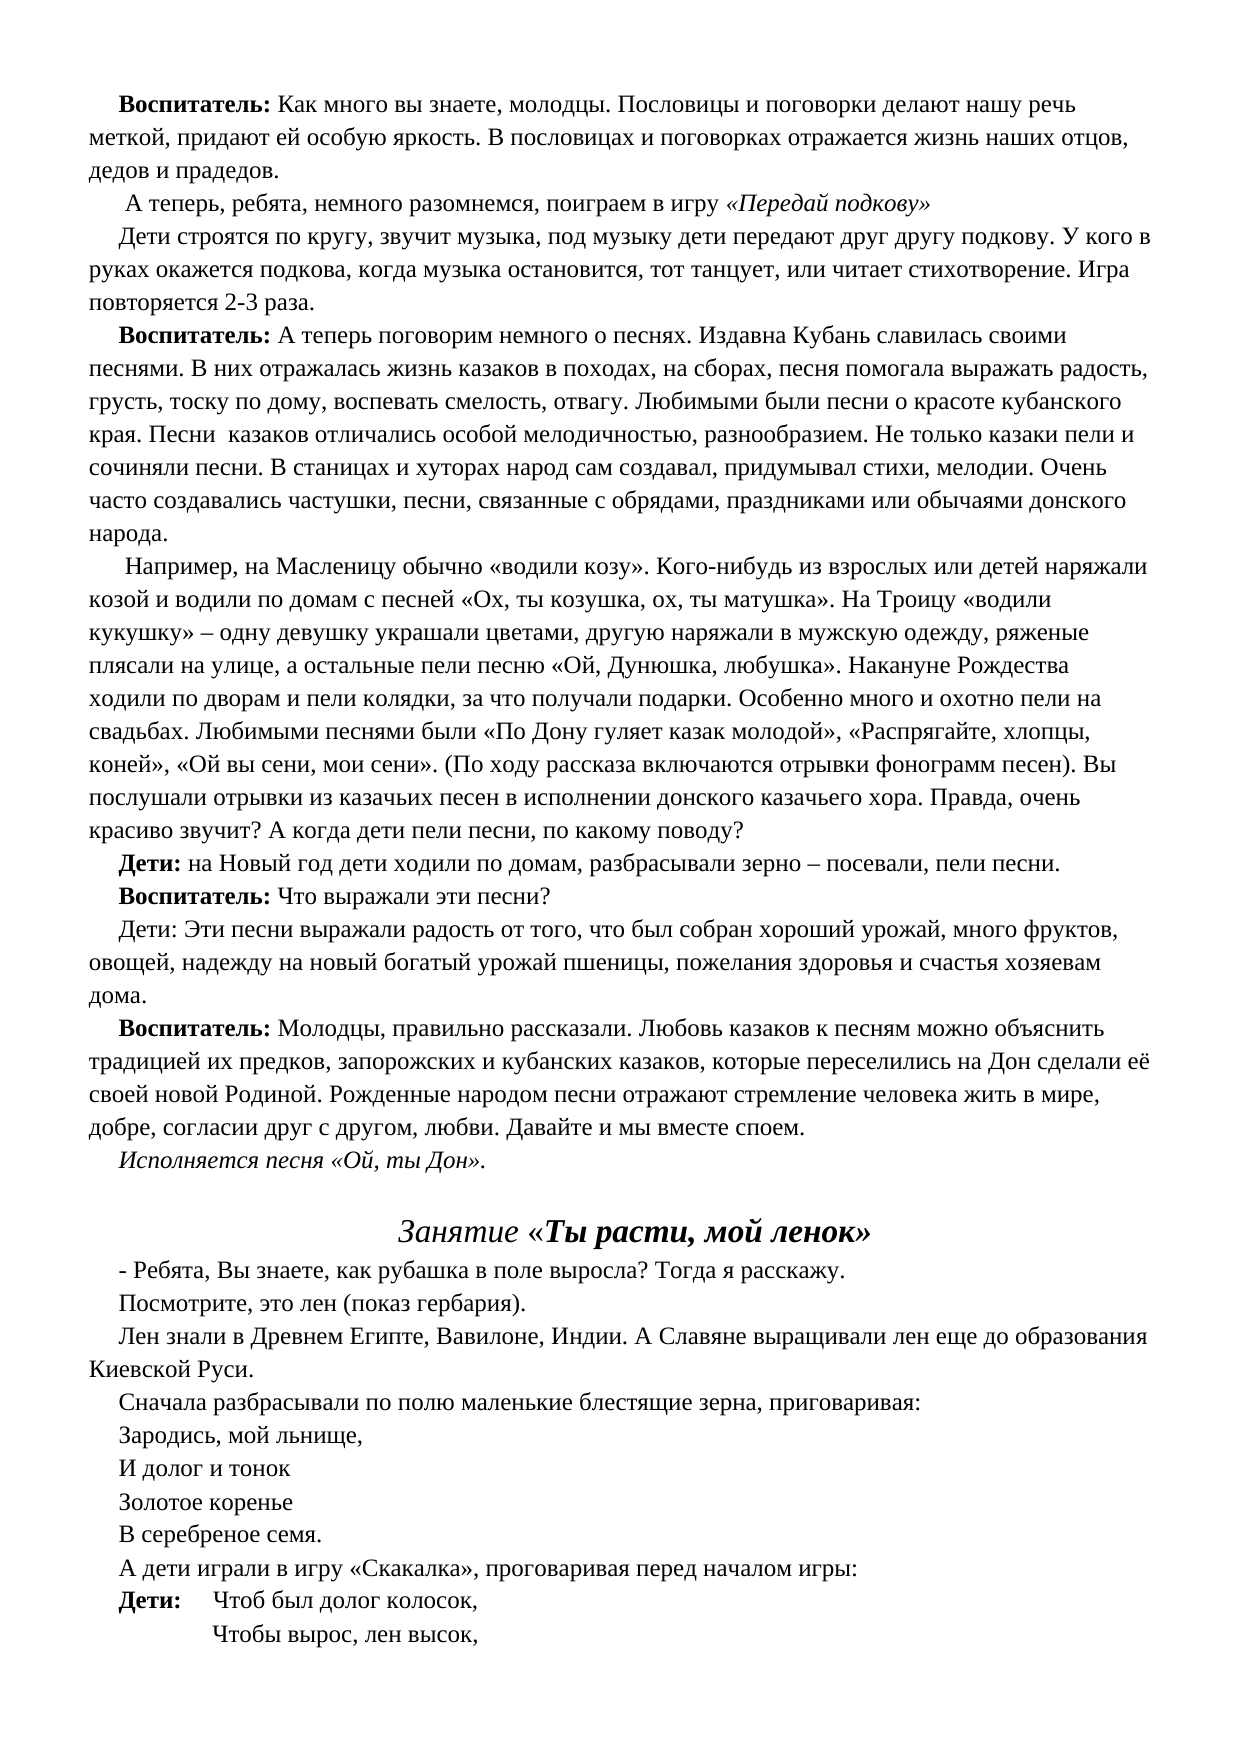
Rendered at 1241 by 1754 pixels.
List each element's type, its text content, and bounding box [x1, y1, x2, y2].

text Например, на Масленицу обычно «водили козу». Кого-нибудь из взрослых или детей наряжали козой и водили по домам с песней «Ох, ты козушка, ох, ты матушка». На Троицу «водили кукушку» – одну девушку украшали цветами, другую наряжали в мужскую одежду, ряженые плясали на улице, а остальные пели песню «Ой, Дунюшка, любушка». Накануне Рождества ходили по дворам и пели колядки, за что получали подарки. Особенно много и охотно пели на свадьбах. Любимыми песнями были «По Дону гуляет казак молодой», «Распрягайте, хлопцы, коней», «Ой вы сени, мои сени». (По ходу рассказа включаются отрывки фонограмм песен). Вы послушали отрывки из казачьих песен в исполнении донского казачьего хора. Правда, очень красиво звучит? А когда дети пели песни, по какому поводу? [89, 551, 1152, 844]
text Дети строятся по кругу, звучит музыка, под музыку дети передают друг другу подкову. У кого в руках окажется подкова, когда музыка остановится, тот танцует, или читает стихотворение. Игра повторяется 2-3 раза. [89, 221, 1152, 316]
text И долог и тонок [89, 1453, 1152, 1482]
text - Ребята, Вы знаете, как рубашка в поле выросла? Тогда я расскажу. [89, 1255, 1152, 1284]
text Чтобы вырос, лен высок, [89, 1619, 1152, 1647]
text Воспитатель: Что выражали эти песни? [89, 881, 1152, 910]
text А теперь, ребята, немного разомнемся, поиграем в игру «Передай подкову» [89, 188, 1152, 216]
text Воспитатель: Молодцы, правильно рассказали. Любовь казаков к песням можно объяснить традицией их предков, запорожских и кубанских казаков, которые переселились на Дон сделали её своей новой Родиной. Рожденные народом песни отражают стремление человека жить в мире, добре, согласии друг с другом, любви. Давайте и мы вместе споем. [89, 1013, 1152, 1141]
text Исполняется песня «Ой, ты Дон». [89, 1145, 1152, 1174]
text А дети играли в игру «Скакалка», проговаривая перед началом игры: [89, 1553, 1152, 1581]
text В серебреное семя. [89, 1519, 1152, 1548]
text Занятие «Ты расти, мой ленок» [89, 1211, 1152, 1250]
text Зародись, мой льнище, [89, 1421, 1152, 1449]
text Золотое коренье [89, 1487, 1152, 1515]
text Воспитатель: А теперь поговорим немного о песнях. Издавна Кубань славилась своими песнями. В них отражалась жизнь казаков в походах, на сборах, песня помогала выражать радость, грусть, тоску по дому, воспевать смелость, отвагу. Любимыми были песни о красоте кубанского края. Песни казаков отличались особой мелодичностью, разнообразием. Не только казаки пели и сочиняли песни. В станицах и хуторах народ сам создавал, придумывал стихи, мелодии. Очень часто создавались частушки, песни, связанные с обрядами, праздниками или обычаями донского народа. [89, 320, 1152, 547]
text Воспитатель: Как много вы знаете, молодцы. Пословицы и поговорки делают нашу речь меткой, придают ей особую яркость. В пословицах и поговорках отражается жизнь наших отцов, дедов и прадедов. [89, 89, 1152, 183]
text Сначала разбрасывали по полю маленькие блестящие зерна, приговаривая: [89, 1387, 1152, 1416]
text Посмотрите, это лен (показ гербария). [89, 1288, 1152, 1317]
text Дети: Эти песни выражали радость от того, что был собран хороший урожай, много фруктов, овощей, надежду на новый богатый урожай пшеницы, пожелания здоровья и счастья хозяевам дома. [89, 914, 1152, 1009]
text Дети: на Новый год дети ходили по домам, разбрасывали зерно – посевали, пели песни. [89, 848, 1152, 877]
text Дети: Чтоб был долог колосок, [89, 1586, 1152, 1614]
text Лен знали в Древнем Египте, Вавилоне, Индии. А Славяне выращивали лен еще до образования Киевской Руси. [89, 1321, 1152, 1383]
